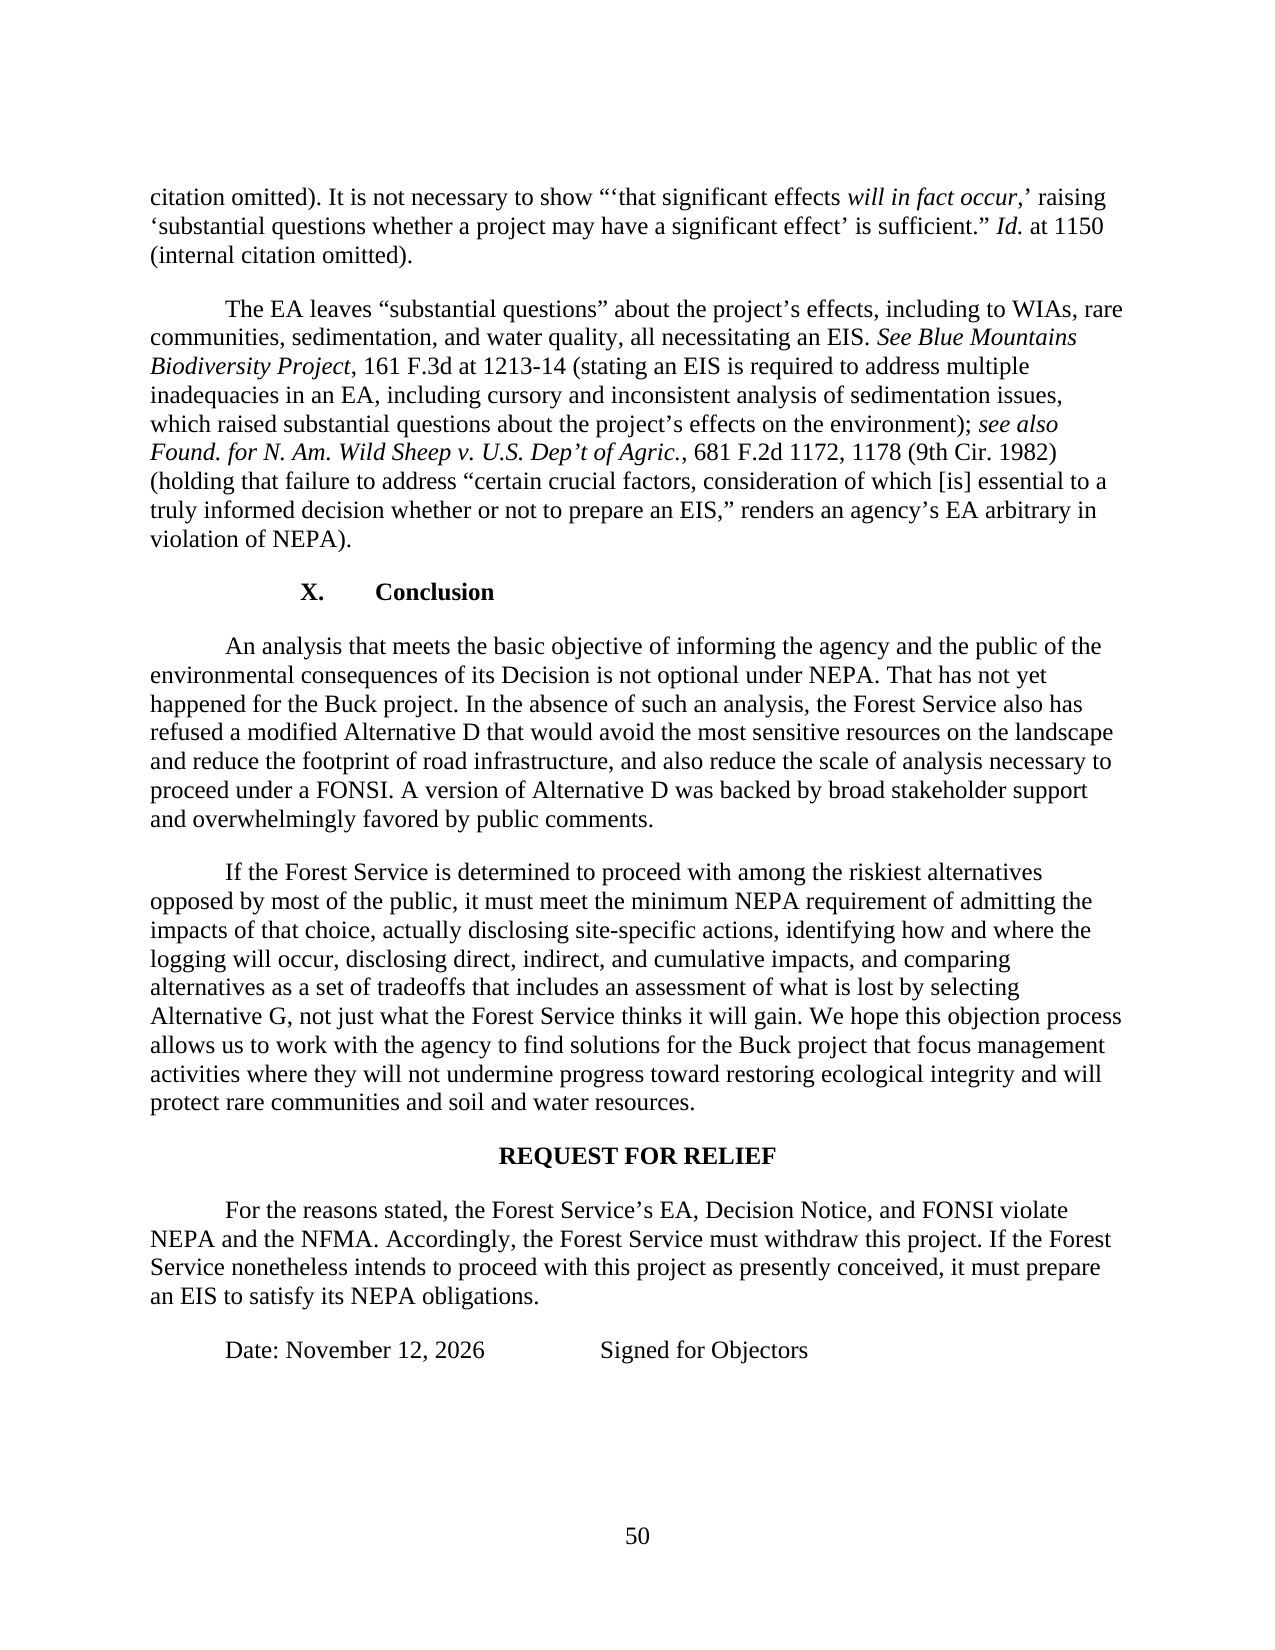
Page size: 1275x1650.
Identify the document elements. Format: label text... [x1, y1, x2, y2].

text If the Forest Service is determined to proceed with among the riskiest alternatives opposed by most of the public, it must meet the minimum NEPA requirement of admitting the impacts of that choice, actually disclosing site-specific actions, identifying how and where the logging will occur, disclosing direct, indirect, and cumulative impacts, and comparing alternatives as a set of tradeoffs that includes an assessment of what is lost by selecting Alternative G, not just what the Forest Service thinks it will gain. We hope this objection process allows us to work with the agency to find solutions for the Buck project that focus management activities where they will not undermine progress toward restoring ecological integrity and will protect rare communities and soil and water resources. [150, 857, 1125, 1116]
text Date: November 5, 2019 Signed for Objectors [150, 1335, 1125, 1364]
text The EA leaves “substantial questions” about the project’s effects, including to WIAs, rare communities, sedimentation, and water quality, all necessitating an EIS. See Blue Mountains Biodiversity Project, 161 F.3d at 1213-14 (stating an EIS is required to address multiple inadequacies in an EA, including cursory and inconsistent analysis of sedimentation issues, which raised substantial questions about the project’s effects on the environment); see also Found. for N. Am. Wild Sheep v. U.S. Dep’t of Agric., 681 F.2d 1172, 1178 (9th Cir. 1982) (holding that failure to address “certain crucial factors, consideration of which [is] essential to a truly informed decision whether or not to prepare an EIS,” renders an agency’s EA arbitrary in violation of NEPA). [150, 294, 1125, 552]
text For the reasons stated, the Forest Service’s EA, Decision Notice, and FONSI violate NEPA and the NFMA. Accordingly, the Forest Service must withdraw this project. If the Forest Service nonetheless intends to proceed with this project as presently conceived, it must prepare an EIS to satisfy its NEPA obligations. [150, 1195, 1125, 1310]
text A decision not to prepare an EIS is unreasonable “[i]f substantial questions are raised regarding whether the proposed action may have a significant effect upon the human environment,” or if the agency fails to “supply a convincing statement of reasons why potential effects are insignificant.” Save the Yaak Committee v. Block, 840 F.2d 714 (9th Cir. 1988) (internal citations omitted). Courts have held that “an EIS must be prepared if substantial questions are raised as to whether a project . . . may cause significant degradation of some human environmental factor.” Idaho Sporting Congress v. Thompson, 137 F.3d 1146, 1149 (internal citation omitted). It is not necessary to show “‘that significant effects will in fact occur,’ raising ‘substantial questions whether a project may have a significant effect’ is sufficient.” Id. at 1150 (internal citation omitted). [150, 182, 1125, 269]
subtitle Conclusion [225, 577, 1125, 606]
subtitle REQUEST FOR RELIEF [150, 1141, 1125, 1170]
text An analysis that meets the basic objective of informing the agency and the public of the environmental consequences of its Decision is not optional under NEPA. That has not yet happened for the Buck project. In the absence of such an analysis, the Forest Service also has refused a modified Alternative D that would avoid the most sensitive resources on the landscape and reduce the footprint of road infrastructure, and also reduce the scale of analysis necessary to proceed under a FONSI. A version of Alternative D was backed by broad stakeholder support and overwhelmingly favored by public comments. [150, 631, 1125, 832]
